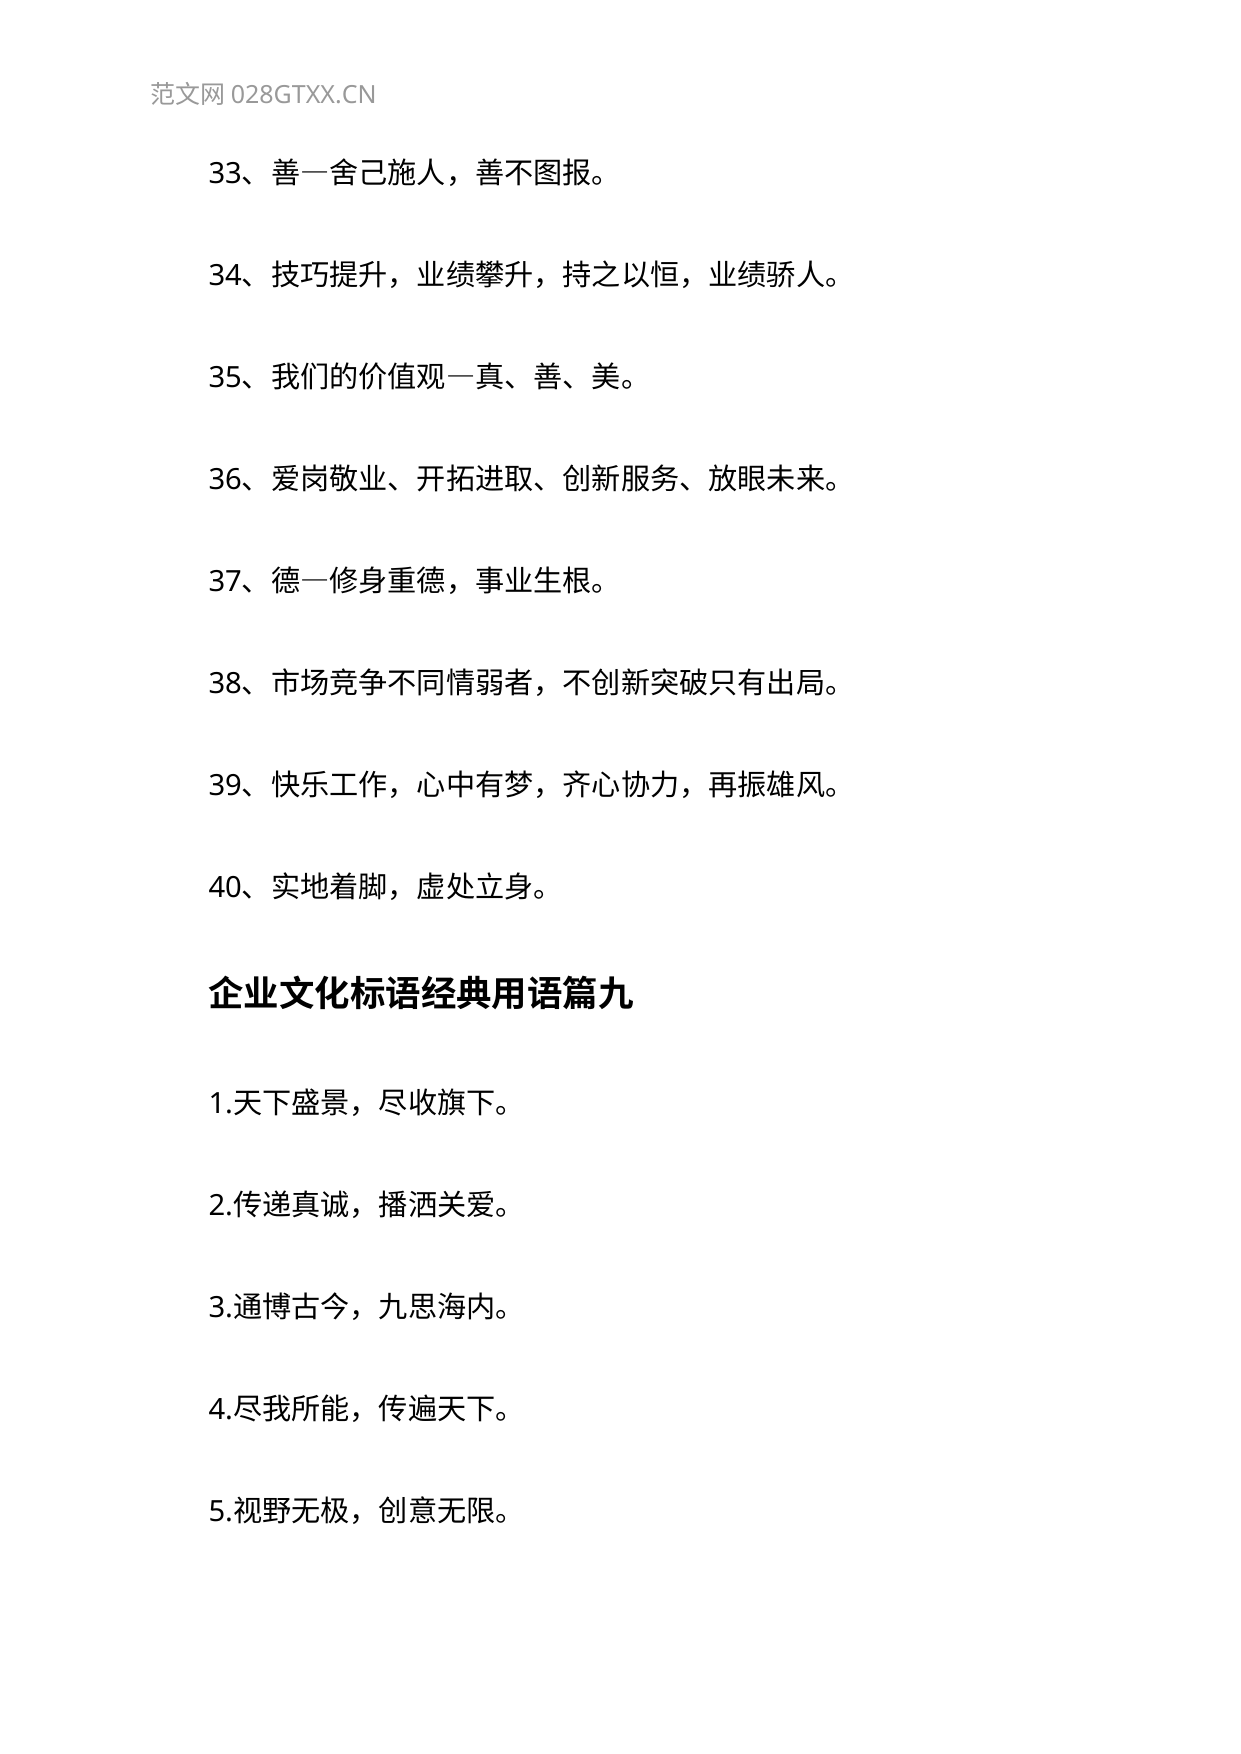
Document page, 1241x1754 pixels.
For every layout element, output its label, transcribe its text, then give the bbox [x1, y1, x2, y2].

text 39、快乐工作，心中有梦，齐心协力，再振雄风。 [150, 762, 1090, 804]
text 34、技巧提升，业绩攀升，持之以恒，业绩骄人。 [150, 252, 1090, 294]
text 33、善—舍己施人，善不图报。 [150, 150, 1090, 192]
text 5.视野无极，创意无限。 [150, 1487, 1090, 1529]
text 37、德—修身重德，事业生根。 [150, 558, 1090, 600]
text 40、实地着脚，虚处立身。 [150, 864, 1090, 906]
text 4.尽我所能，传遍天下。 [150, 1385, 1090, 1428]
text 1.天下盛景，尽收旗下。 [150, 1079, 1090, 1122]
text 企业文化标语经典用语篇九 [150, 966, 1090, 1017]
text 3.通博古今，九思海内。 [150, 1283, 1090, 1326]
text 36、爱岗敬业、开拓进取、创新服务、放眼未来。 [150, 456, 1090, 498]
text 2.传递真诚，播洒关爱。 [150, 1181, 1090, 1224]
text 38、市场竞争不同情弱者，不创新突破只有出局。 [150, 660, 1090, 702]
text 35、我们的价值观—真、善、美。 [150, 354, 1090, 396]
